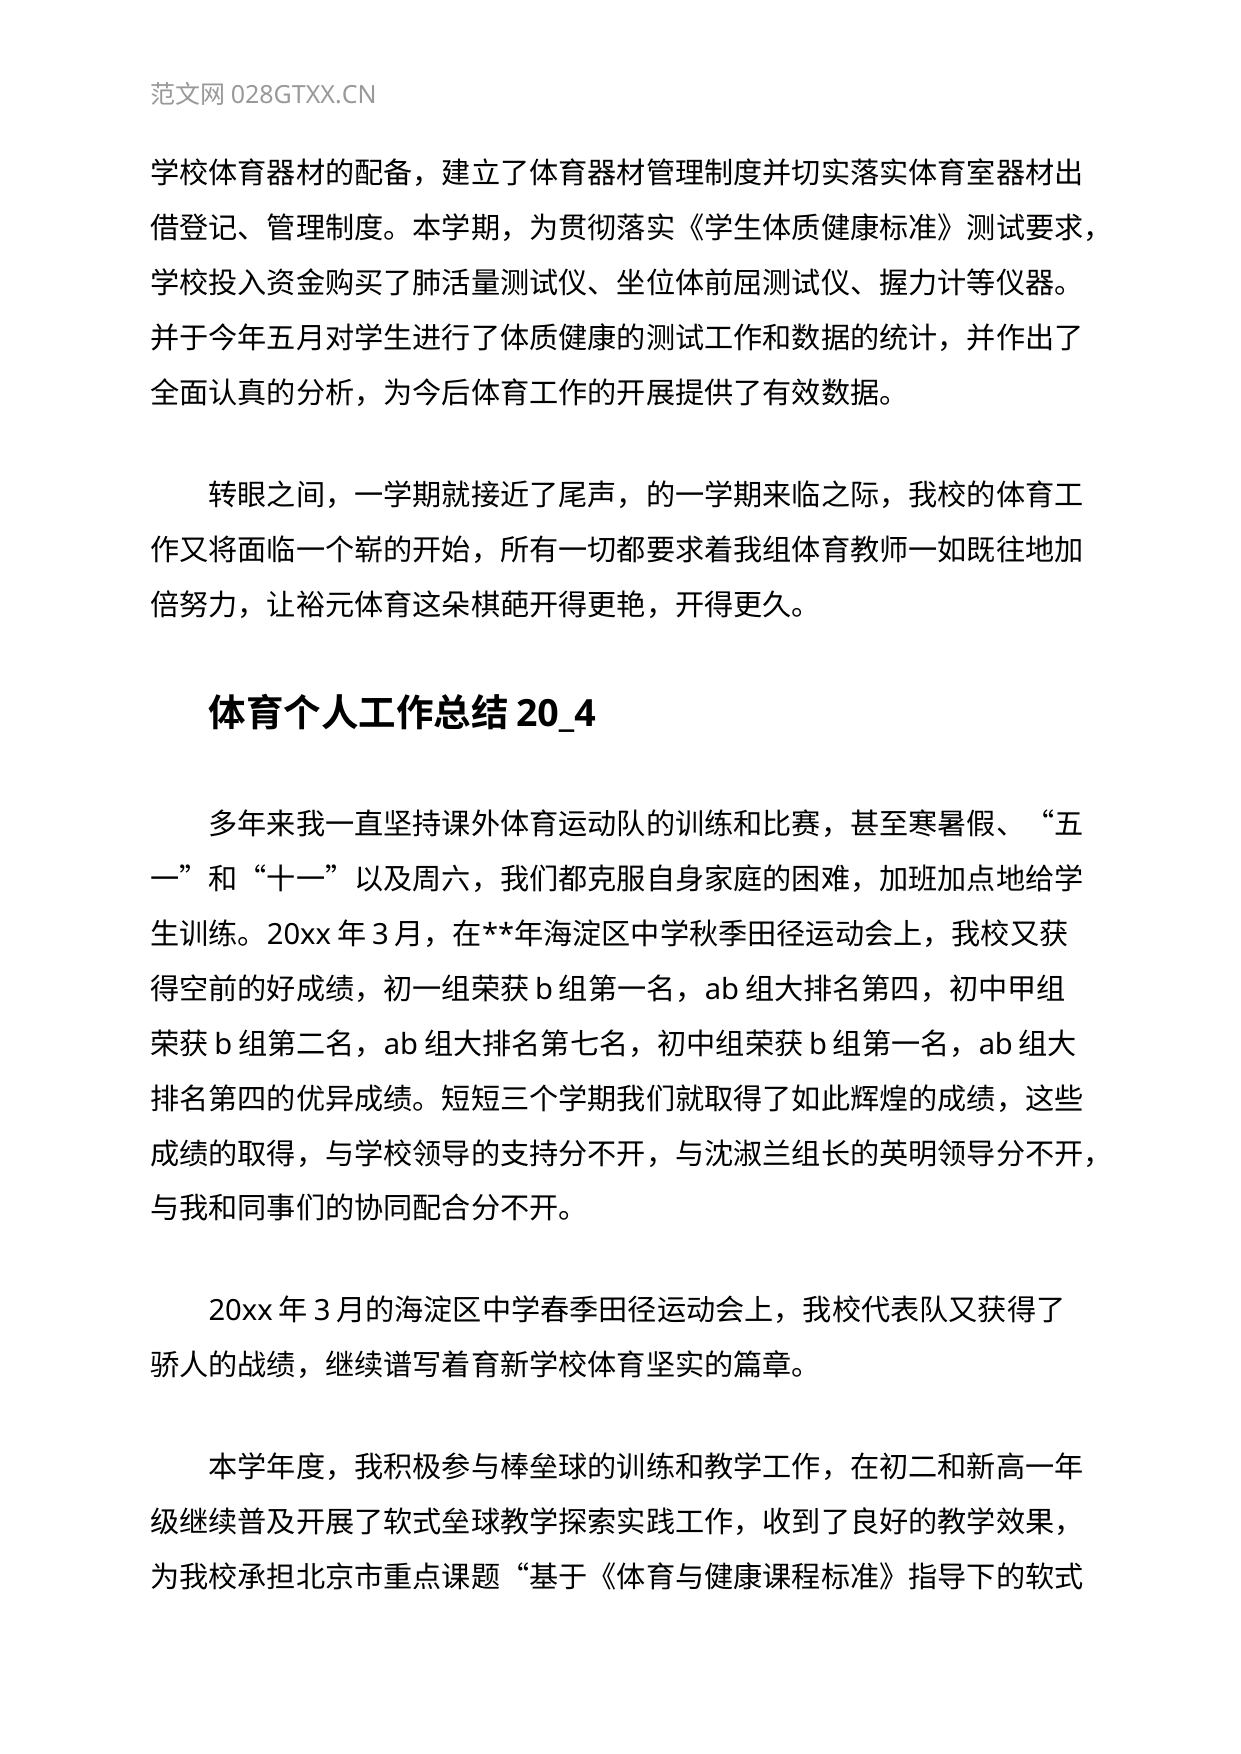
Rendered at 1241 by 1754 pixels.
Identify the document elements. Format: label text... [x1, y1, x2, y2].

text 20xx年3月的海淀区中学春季田径运动会上，我校代表队又获得了骄人的战绩，继续谱写着育新学校体育坚实的篇章。 [150, 1287, 1090, 1384]
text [150, 1444, 1090, 1596]
text 转眼之间，一学期就接近了尾声，的一学期来临之际，我校的体育工作又将面临一个崭的开始，所有一切都要求着我组体育教师一如既往地加倍努力，让裕元体育这朵棋葩开得更艳，开得更久。 [150, 471, 1090, 623]
text 体育个人工作总结20_4 [150, 683, 1090, 737]
text 多年来我一直坚持课外体育运动队的训练和比赛，甚至寒暑假、“五一”和“十一”以及周六，我们都克服自身家庭的困难，加班加点地给学生训练。20xx年3月，在**年海淀区中学秋季田径运动会上，我校又获得空前的好成绩，初一组荣获b组第一名，ab组大排名第四，初中甲组荣获b组第二名，ab组大排名第七名，初中组荣获b组第一名，ab组大排名第四的优异成绩。短短三个学期我们就取得了如此辉煌的成绩，这些成绩的取得，与学校领导的支持分不开，与沈淑兰组长的英明领导分不开，与我和同事们的协同配合分不开。 [150, 801, 1090, 1227]
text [150, 150, 1090, 412]
